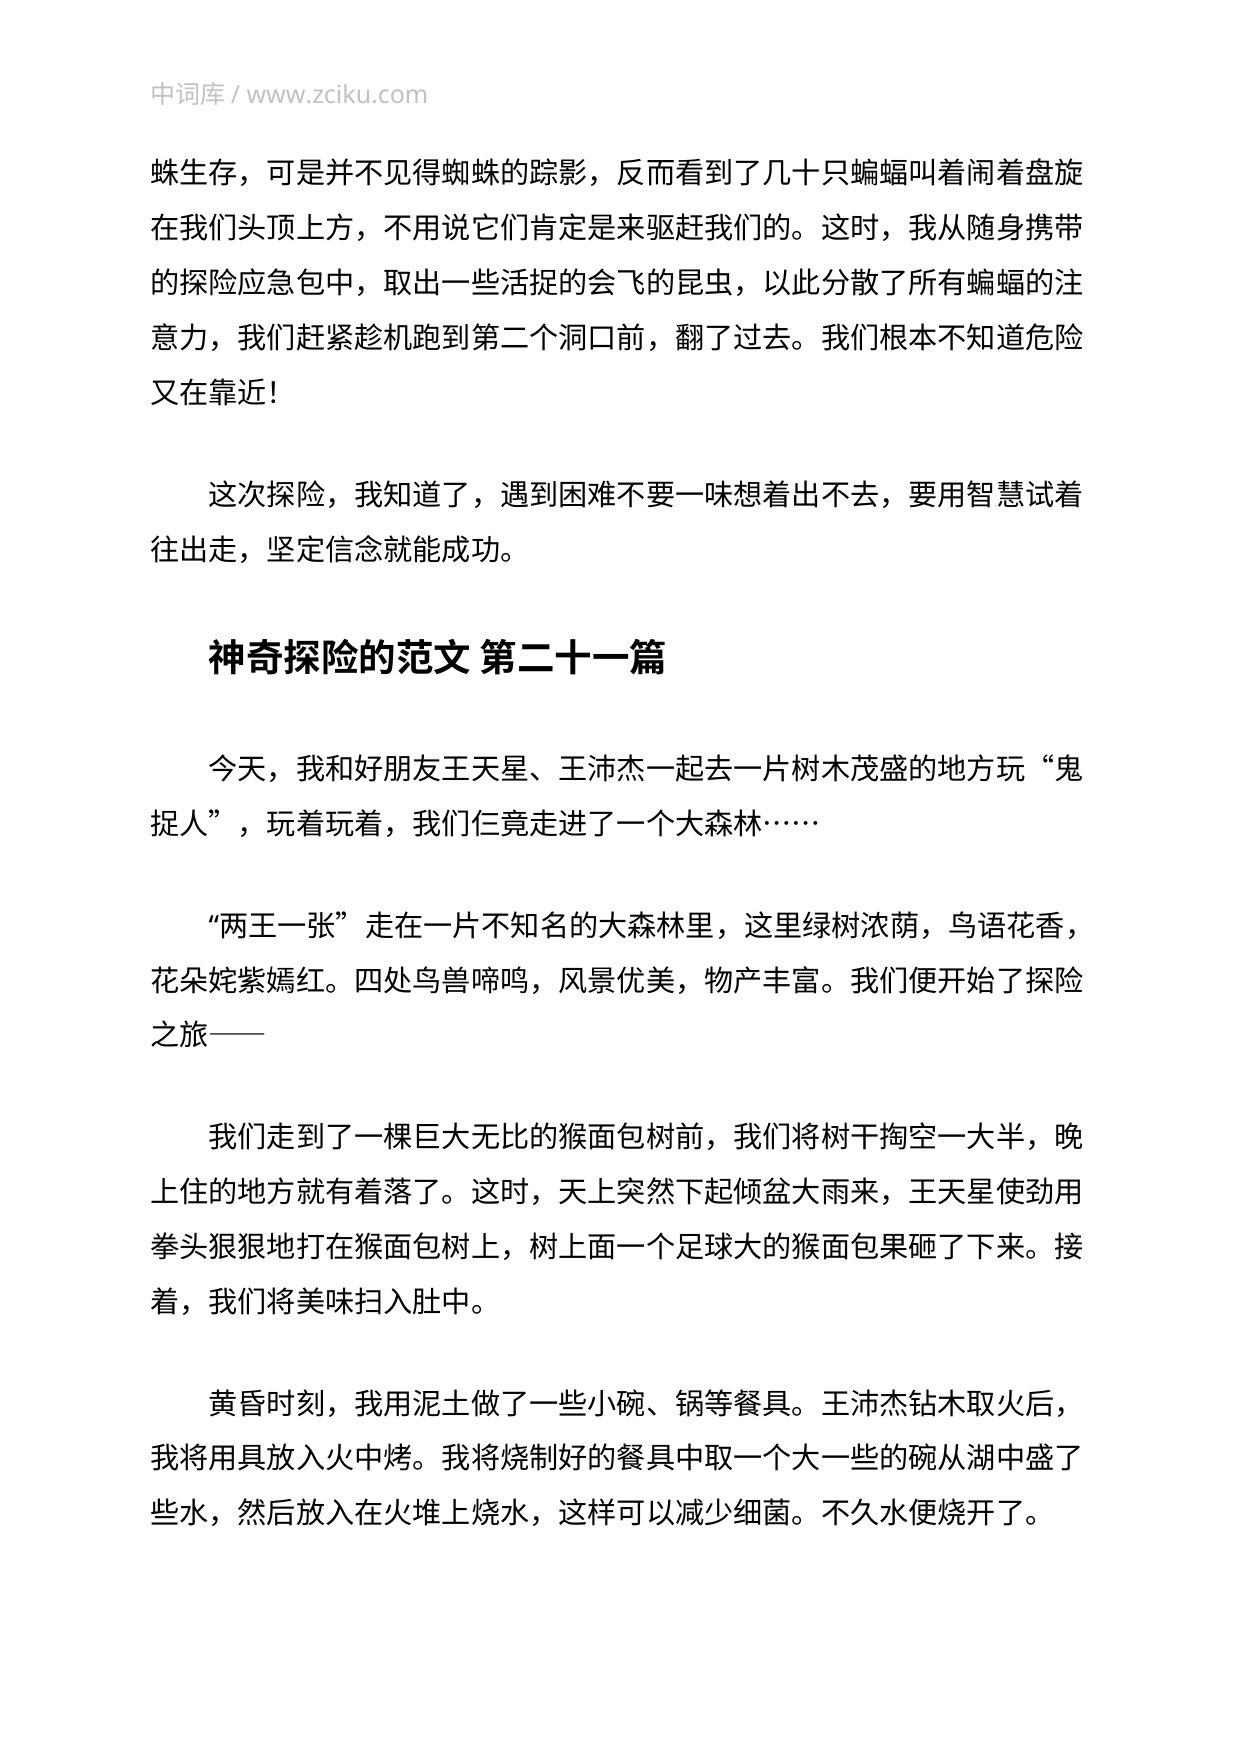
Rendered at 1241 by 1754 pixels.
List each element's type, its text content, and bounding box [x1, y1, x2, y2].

text 这次探险，我知道了，遇到困难不要一味想着出不去，要用智慧试着往出走，坚定信念就能成功。 [150, 471, 1090, 568]
text “两王一张”走在一片不知名的大森林里，这里绿树浓荫，鸟语花香，花朵姹紫嫣红。四处鸟兽啼鸣，风景优美，物产丰富。我们便开始了探险之旅—— [150, 902, 1090, 1054]
text 今天，我和好朋友王天星、王沛杰一起去一片树木茂盛的地方玩“鬼捉人”，玩着玩着，我们仨竟走进了一个大森林…… [150, 745, 1090, 843]
text 黄昏时刻，我用泥土做了一些小碗、锅等餐具。王沛杰钻木取火后，我将用具放入火中烤。我将烧制好的餐具中取一个大一些的碗从湖中盛了些水，然后放入在火堆上烧水，这样可以减少细菌。不久水便烧开了。 [150, 1380, 1090, 1532]
text 神奇探险的范文 第二十一篇 [150, 628, 1090, 682]
text 我们走到了一棵巨大无比的猴面包树前，我们将树干掏空一大半，晚上住的地方就有着落了。这时，天上突然下起倾盆大雨来，王天星使劲用拳头狠狠地打在猴面包树上，树上面一个足球大的猴面包果砸了下来。接着，我们将美味扫入肚中。 [150, 1114, 1090, 1321]
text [150, 150, 1090, 412]
